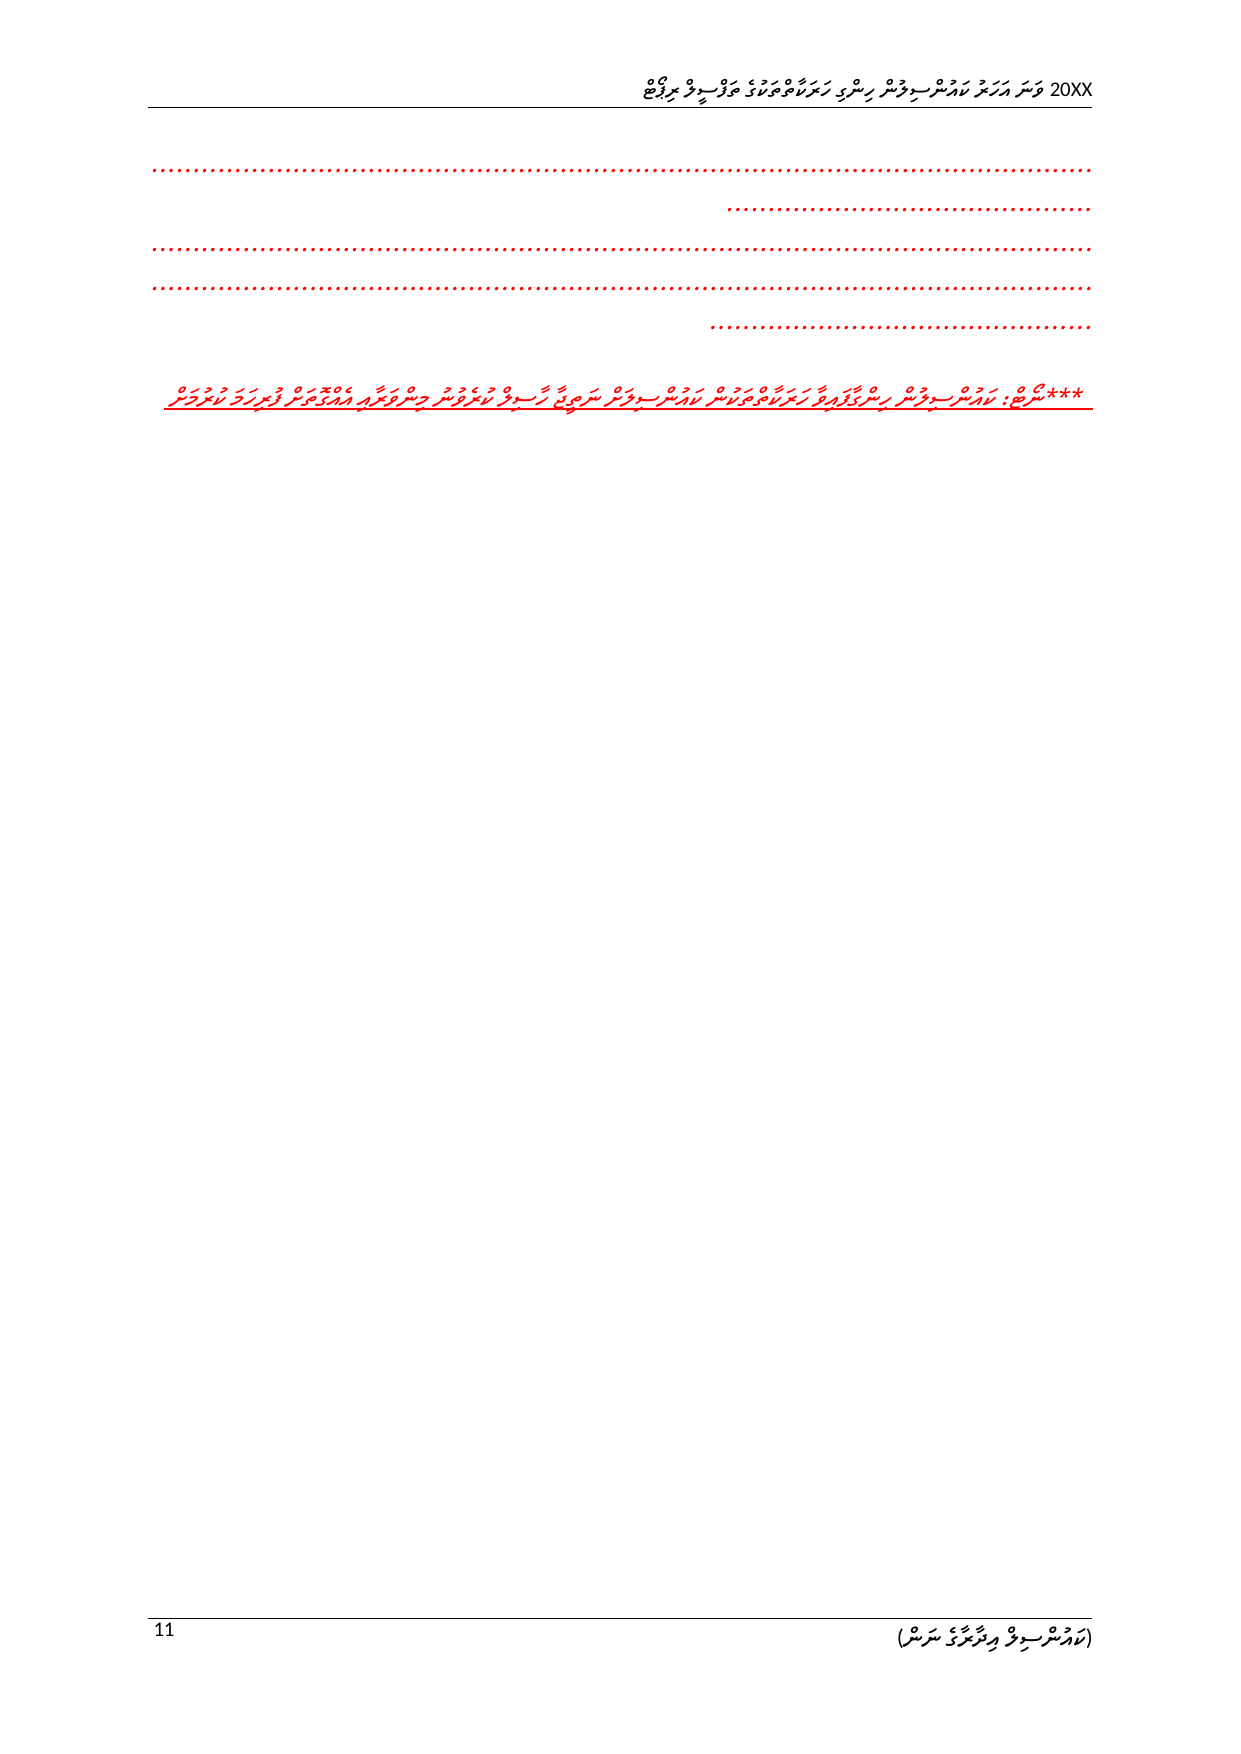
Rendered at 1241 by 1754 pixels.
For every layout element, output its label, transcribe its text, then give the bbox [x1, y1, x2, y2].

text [148, 148, 1092, 221]
text ***ނޯޓް: ކައުންސިލުން ހިންގާފައިވާ ހަރަކާތްތަކުން ކައުންސިލަށް ނަތީޖާ ހާސިލް ކުރެވުނު މިންވަރާއި އެއްގޮތަށް ފުރިހަމަ ކުރުމަށް [148, 381, 1092, 415]
text ................................................................................................................................................................................................................................................................................ [148, 226, 1092, 339]
